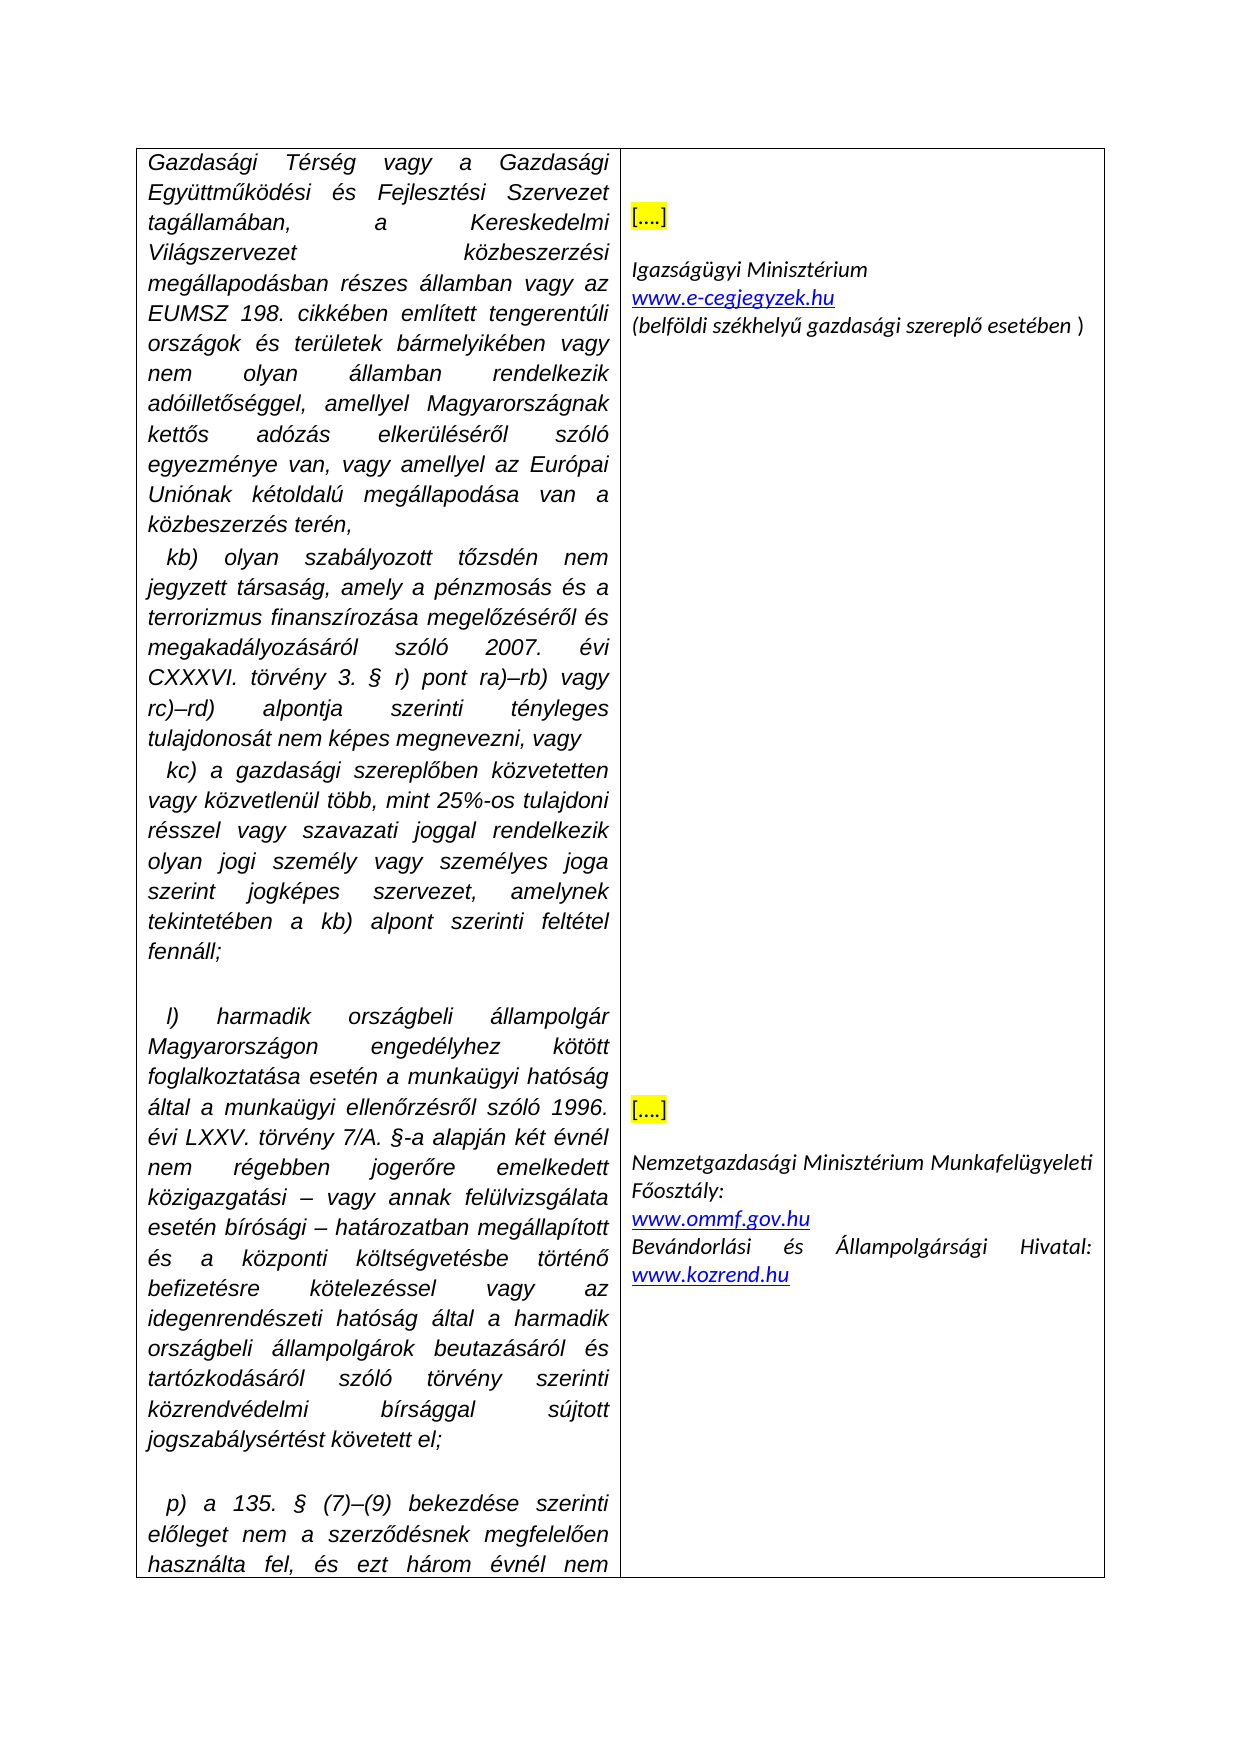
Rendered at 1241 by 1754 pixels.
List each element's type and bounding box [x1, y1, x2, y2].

table_cell [137, 149, 620, 1577]
table_cell [621, 149, 1104, 1577]
